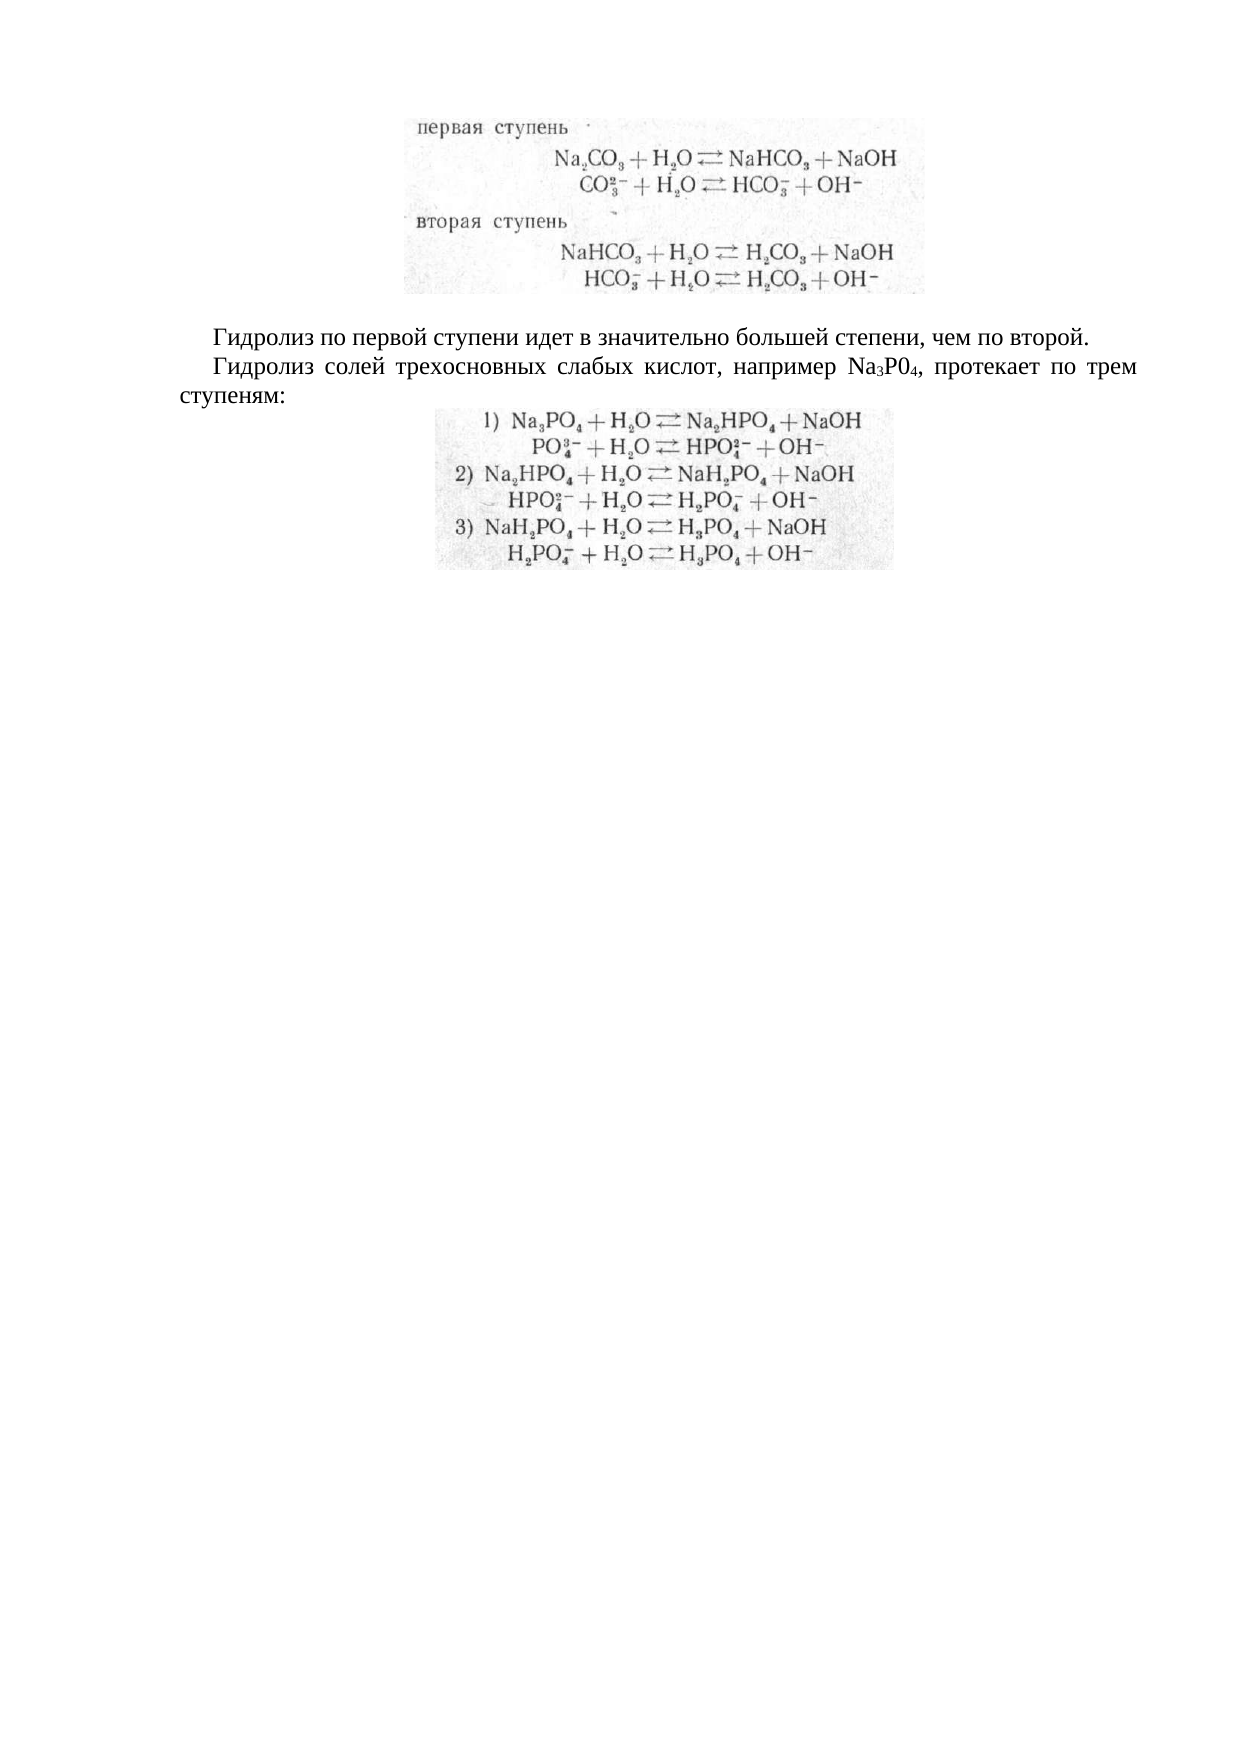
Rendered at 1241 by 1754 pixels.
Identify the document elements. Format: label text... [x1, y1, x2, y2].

text Гидролиз по первой ступени идет в значительно большей степени, чем по второй. [179, 322, 1152, 351]
text Гидролиз солей трехосновных слабых кислот, например Na3P04, протекает по трем ступеням: [179, 351, 1137, 409]
picture [404, 118, 925, 294]
picture [434, 408, 894, 570]
